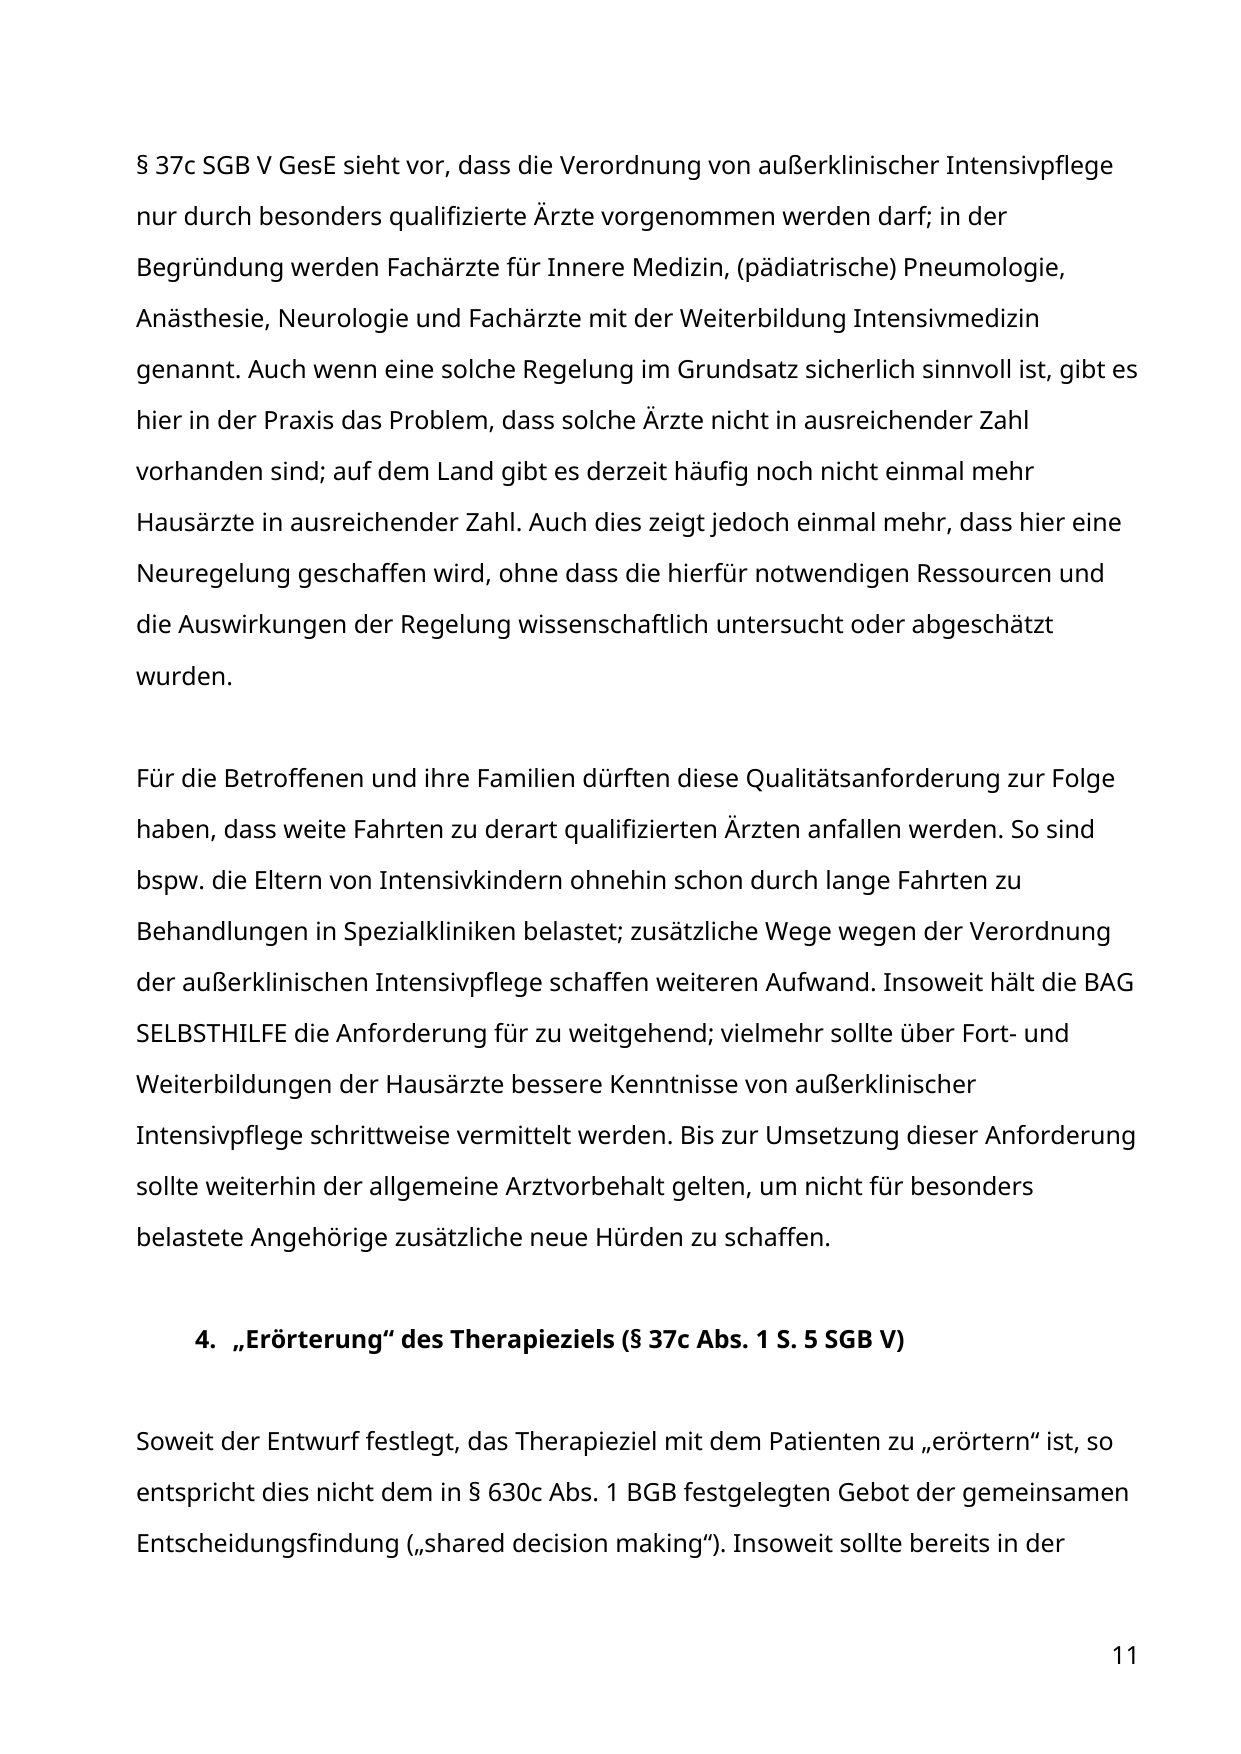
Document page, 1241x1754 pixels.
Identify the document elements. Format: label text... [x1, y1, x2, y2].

text § 37c SGB V GesE sieht vor, dass die Verordnung von außerklinischer Intensivpflege nur durch besonders qualifizierte Ärzte vorgenommen werden darf; in der Begründung werden Fachärzte für Innere Medizin, (pädiatrische) Pneumologie, Anästhesie, Neurologie und Fachärzte mit der Weiterbildung Intensivmedizin genannt. Auch wenn eine solche Regelung im Grundsatz sicherlich sinnvoll ist, gibt es hier in der Praxis das Problem, dass solche Ärzte nicht in ausreichender Zahl vorhanden sind; auf dem Land gibt es derzeit häufig noch nicht einmal mehr Hausärzte in ausreichender Zahl. Auch dies zeigt jedoch einmal mehr, dass hier eine Neuregelung geschaffen wird, ohne dass die hierfür notwendigen Ressourcen und die Auswirkungen der Regelung wissenschaftlich untersucht oder abgeschätzt wurden. [136, 148, 1140, 692]
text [136, 1424, 1140, 1560]
list „Erörterung“ des Therapieziels (§ 37c Abs. 1 S. 5 SGB V) [195, 1322, 1140, 1356]
text Für die Betroffenen und ihre Familien dürften diese Qualitätsanforderung zur Folge haben, dass weite Fahrten zu derart qualifizierten Ärzten anfallen werden. So sind bspw. die Eltern von Intensivkindern ohnehin schon durch lange Fahrten zu Behandlungen in Spezialkliniken belastet; zusätzliche Wege wegen der Verordnung der außerklinischen Intensivpflege schaffen weiteren Aufwand. Insoweit hält die BAG SELBSTHILFE die Anforderung für zu weitgehend; vielmehr sollte über Fort- und Weiterbildungen der Hausärzte bessere Kenntnisse von außerklinischer Intensivpflege schrittweise vermittelt werden. Bis zur Umsetzung dieser Anforderung sollte weiterhin der allgemeine Arztvorbehalt gelten, um nicht für besonders belastete Angehörige zusätzliche neue Hürden zu schaffen. [136, 760, 1140, 1254]
